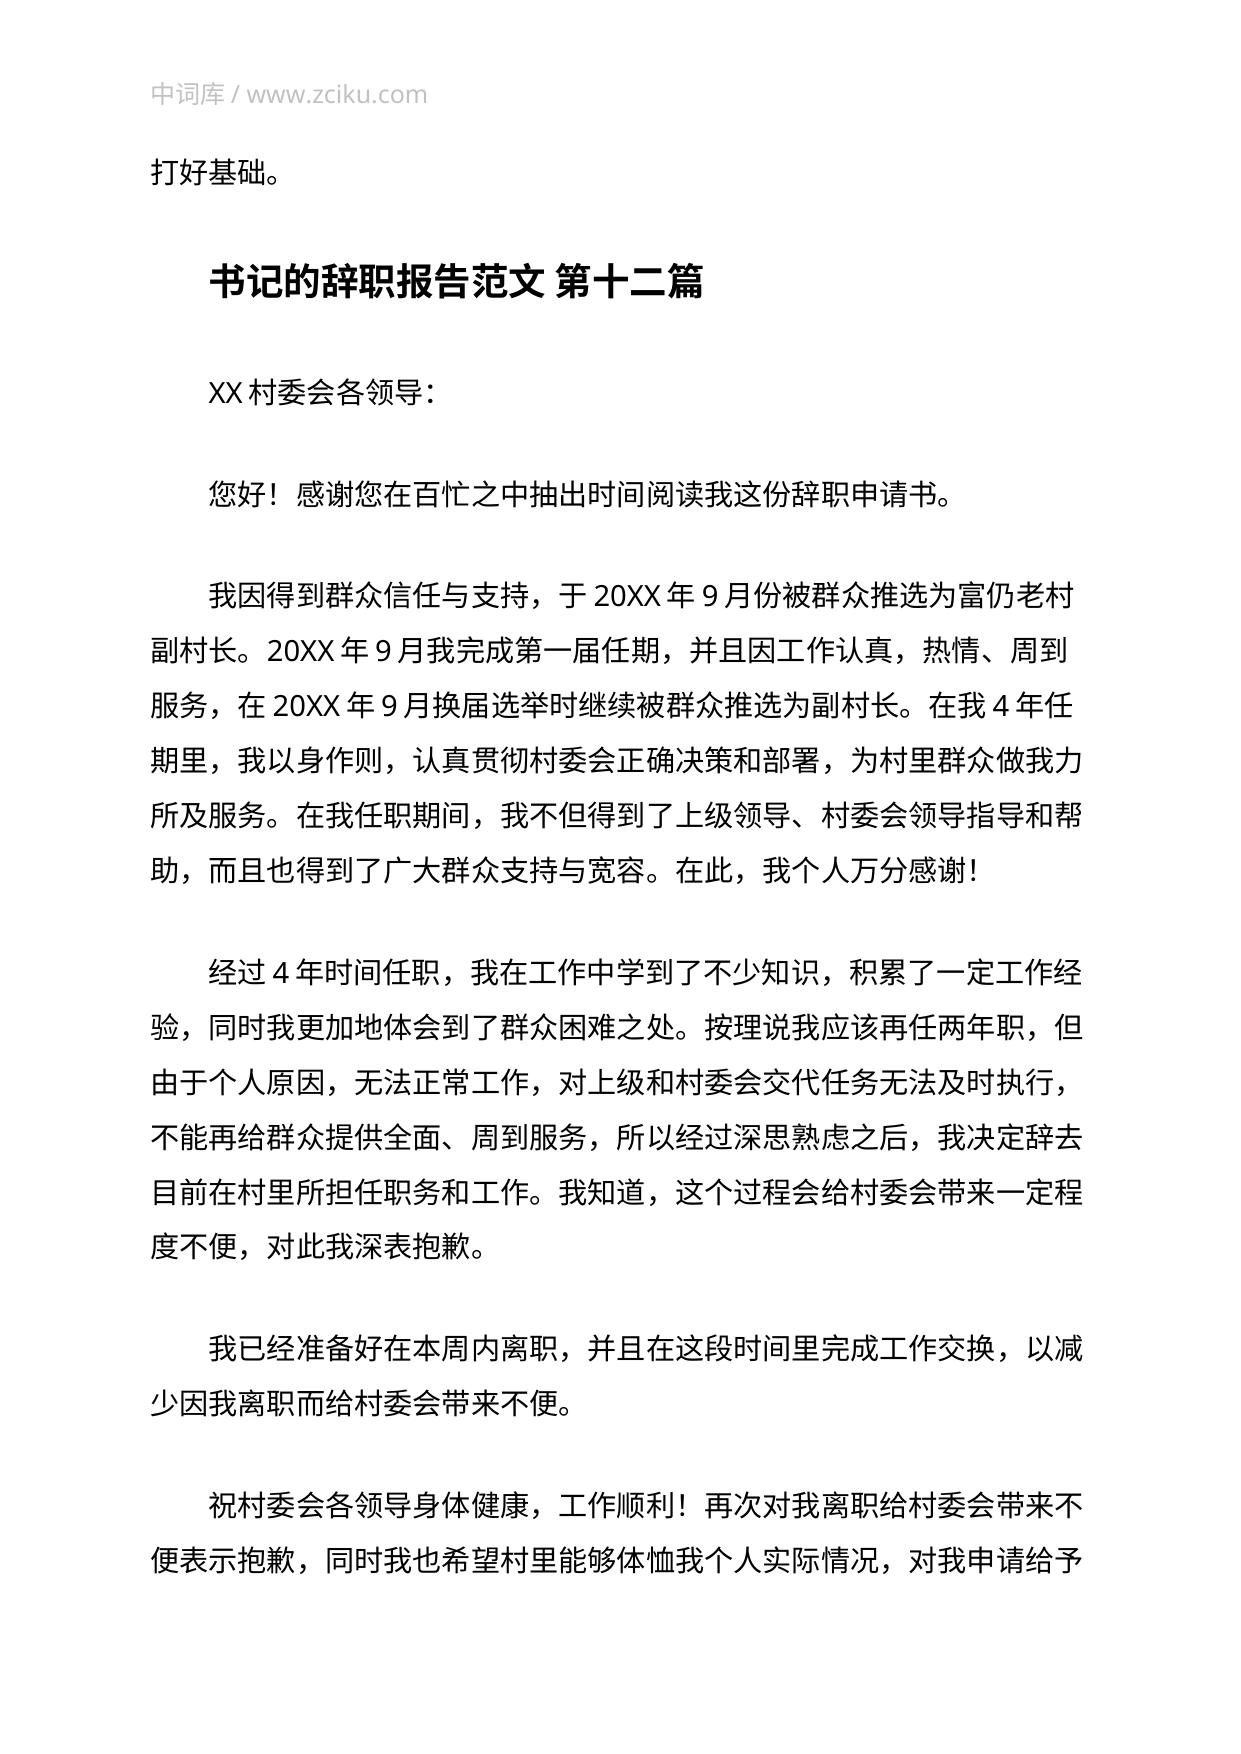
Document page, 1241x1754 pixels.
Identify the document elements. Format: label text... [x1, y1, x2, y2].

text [150, 1482, 1090, 1580]
text 您好！感谢您在百忙之中抽出时间阅读我这份辞职申请书。 [150, 471, 1090, 513]
text 书记的辞职报告范文 第十二篇 [150, 252, 1090, 306]
text 我因得到群众信任与支持，于20XX年9月份被群众推选为富仍老村副村长。20XX年9月我完成第一届任期，并且因工作认真，热情、周到服务，在20XX年9月换届选举时继续被群众推选为副村长。在我4年任期里，我以身作则，认真贯彻村委会正确决策和部署，为村里群众做我力所及服务。在我任职期间，我不但得到了上级领导、村委会领导指导和帮助，而且也得到了广大群众支持与宽容。在此，我个人万分感谢！ [150, 573, 1090, 890]
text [150, 150, 1090, 192]
text XX村委会各领导： [150, 369, 1090, 412]
text 我已经准备好在本周内离职，并且在这段时间里完成工作交换，以减少因我离职而给村委会带来不便。 [150, 1326, 1090, 1423]
text 经过4年时间任职，我在工作中学到了不少知识，积累了一定工作经验，同时我更加地体会到了群众困难之处。按理说我应该再任两年职，但由于个人原因，无法正常工作，对上级和村委会交代任务无法及时执行，不能再给群众提供全面、周到服务，所以经过深思熟虑之后，我决定辞去目前在村里所担任职务和工作。我知道，这个过程会给村委会带来一定程度不便，对此我深表抱歉。 [150, 949, 1090, 1266]
